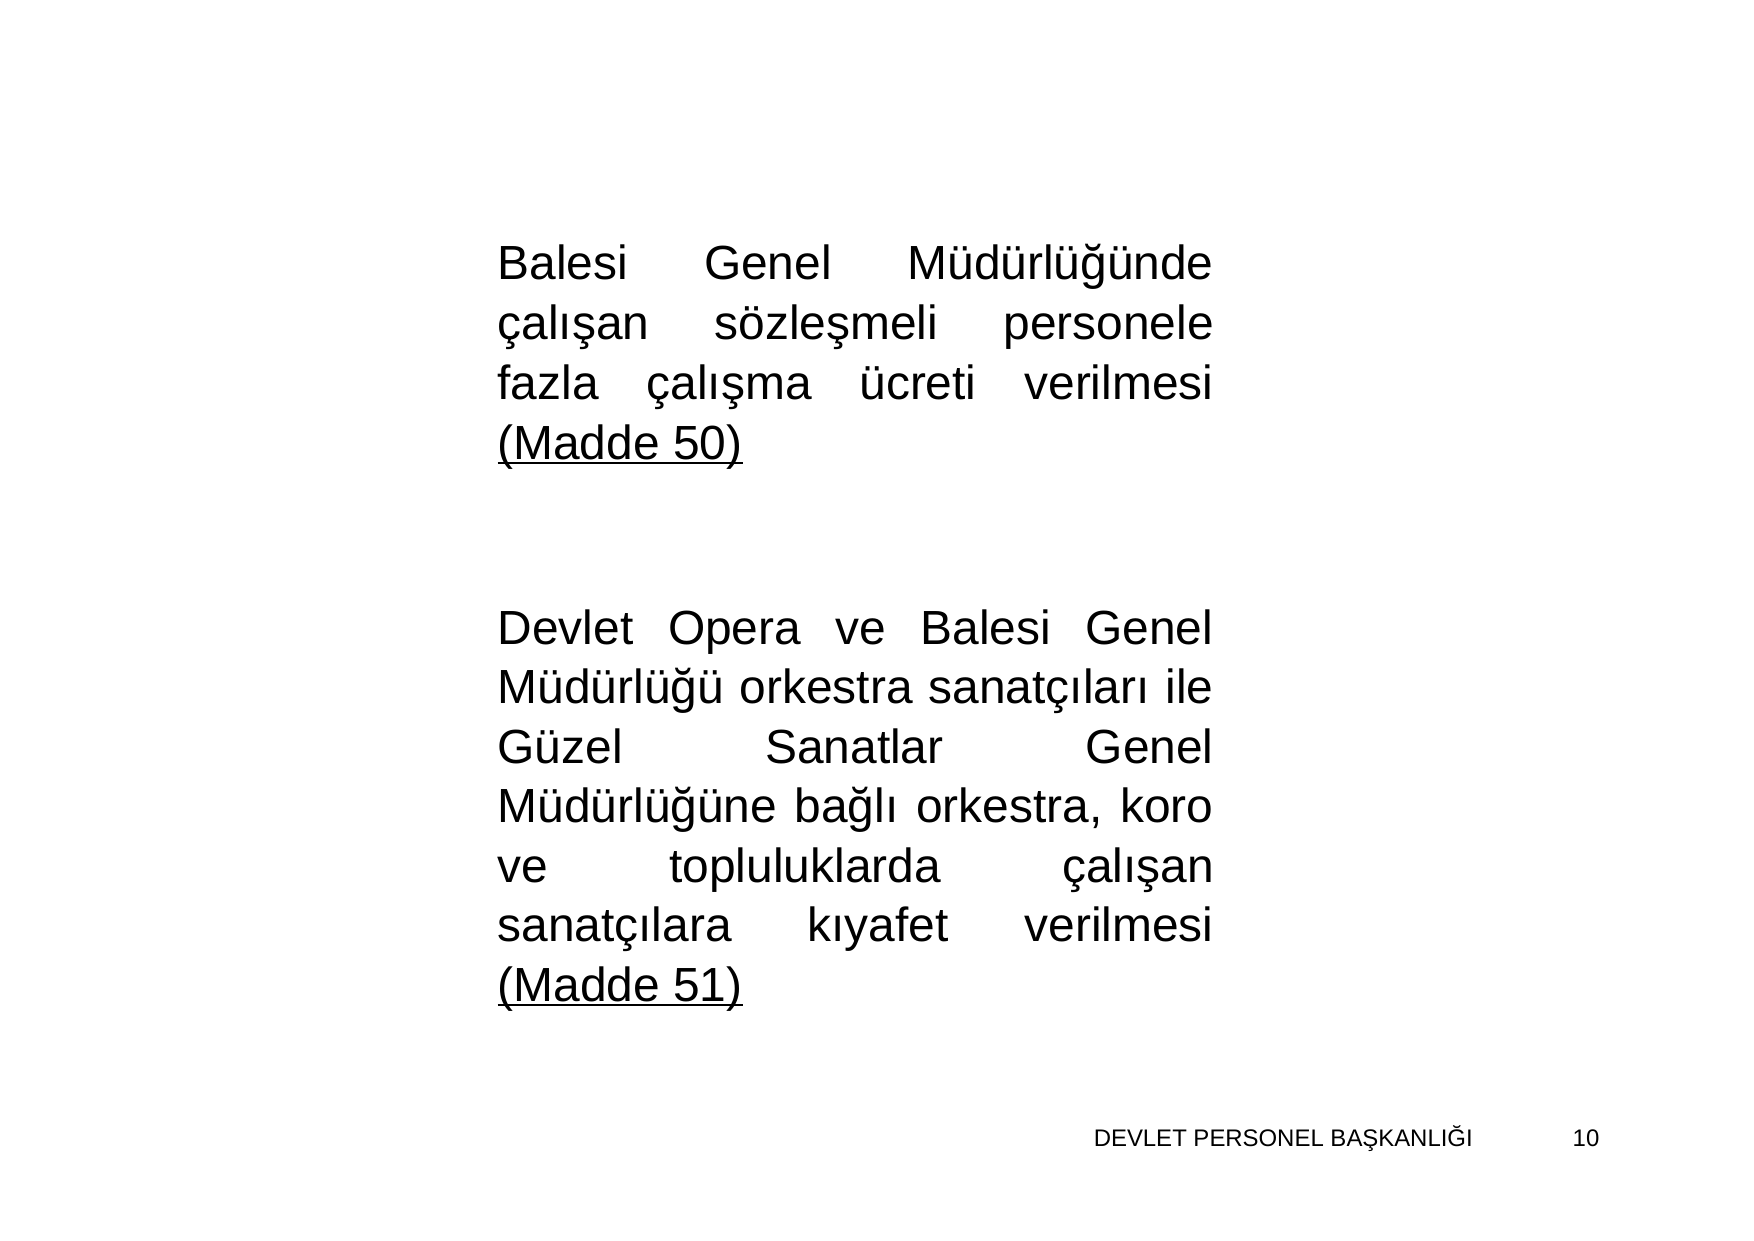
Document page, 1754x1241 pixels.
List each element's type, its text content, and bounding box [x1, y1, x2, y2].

text Devlet Opera ve Balesi Genel Müdürlüğü orkestra sanatçıları ile Güzel Sanatlar Genel Müdürlüğüne bağlı orkestra, koro ve topluluklarda çalışan sanatçılara kıyafet verilmesi (Madde 51) [497, 597, 1214, 1013]
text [497, 231, 1214, 471]
